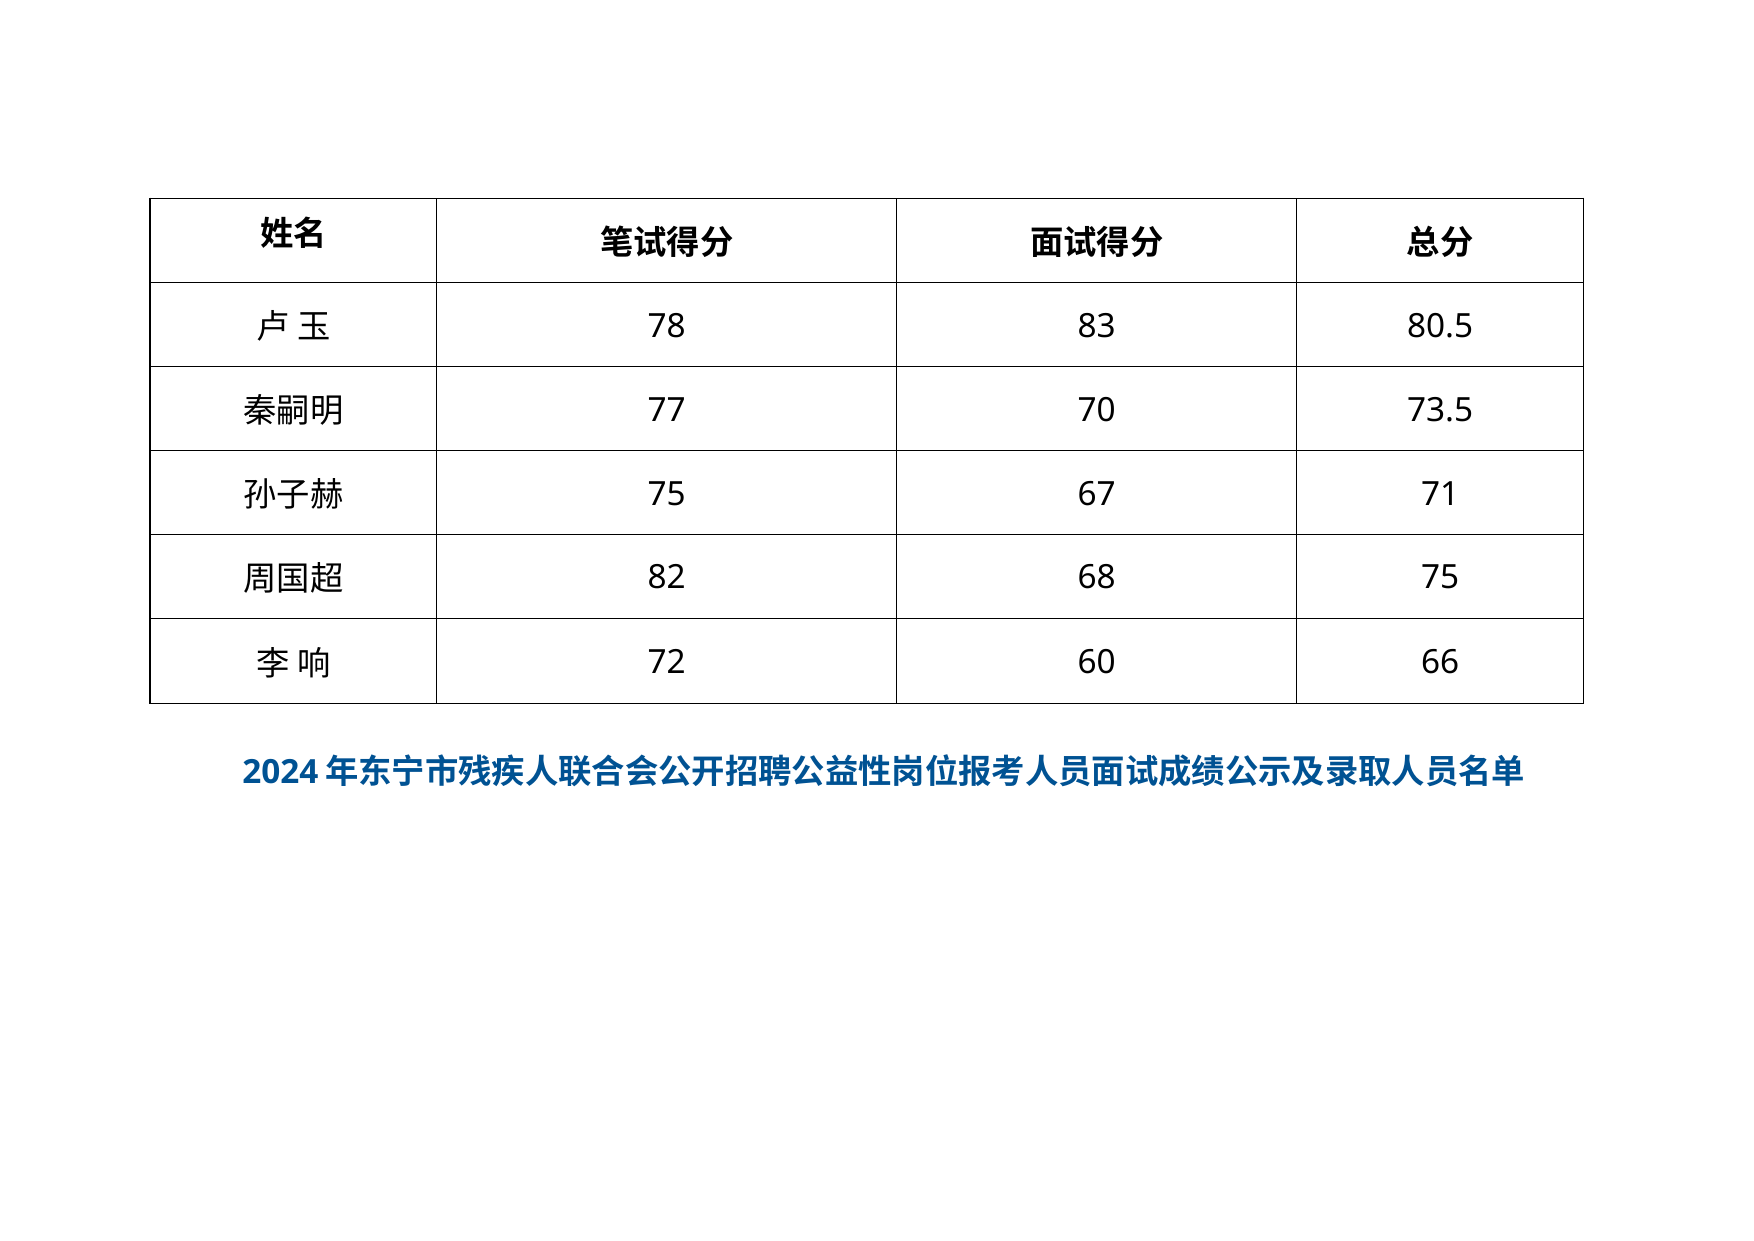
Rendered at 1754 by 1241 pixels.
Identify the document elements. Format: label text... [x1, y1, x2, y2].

table_header 姓名 [151, 199, 436, 282]
table_cell 67 [897, 451, 1296, 533]
table_header 总分 [1297, 199, 1583, 282]
table_cell 77 [437, 367, 896, 449]
table_cell 75 [437, 451, 896, 533]
table_cell 73.5 [1297, 367, 1583, 449]
table_cell 71 [1297, 451, 1583, 533]
table_cell 60 [897, 619, 1296, 703]
subtitle 2024年东宁市残疾人联合会公开招聘公益性岗位报考人员面试成绩公示及录取人员名单 [150, 736, 1604, 801]
table_cell 孙子赫 [151, 451, 436, 533]
table_cell 72 [437, 619, 896, 703]
table_cell 75 [1297, 535, 1583, 617]
table_header 面试得分 [897, 199, 1296, 282]
table_cell 李 响 [151, 619, 436, 703]
table_cell 83 [897, 283, 1296, 366]
table_cell 秦嗣明 [151, 367, 436, 449]
table_cell 周国超 [151, 535, 436, 617]
table_cell 卢 玉 [151, 283, 436, 366]
table_cell 82 [437, 535, 896, 617]
table_cell 70 [897, 367, 1296, 449]
table_header 笔试得分 [437, 199, 896, 282]
table_cell 66 [1297, 619, 1583, 703]
table_cell 68 [897, 535, 1296, 617]
table_cell 78 [437, 283, 896, 366]
table_cell 80.5 [1297, 283, 1583, 366]
